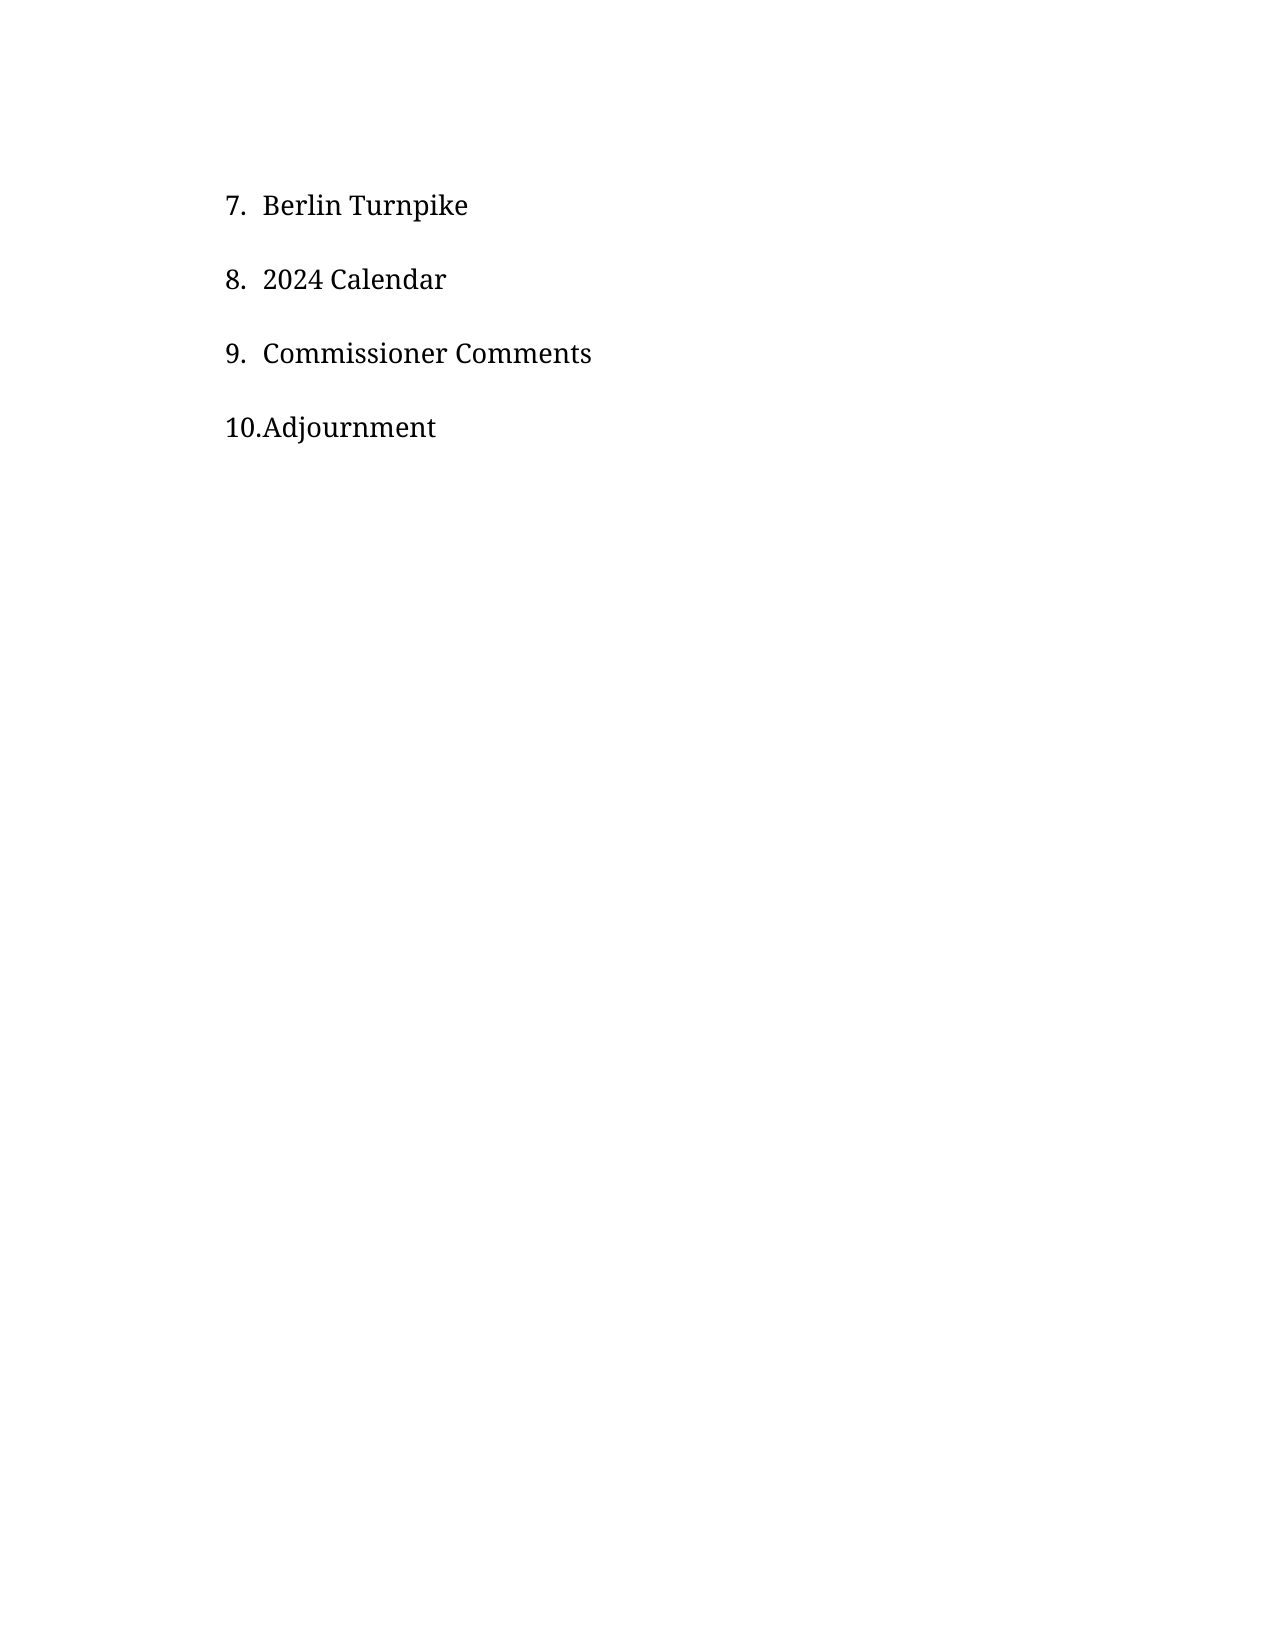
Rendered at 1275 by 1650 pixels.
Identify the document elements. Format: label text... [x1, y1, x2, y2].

list 2024 Calendar [225, 261, 1087, 297]
list Berlin Turnpike [225, 187, 1087, 224]
list Adjournment [225, 408, 1087, 445]
list Commissioner Comments [225, 334, 1087, 371]
